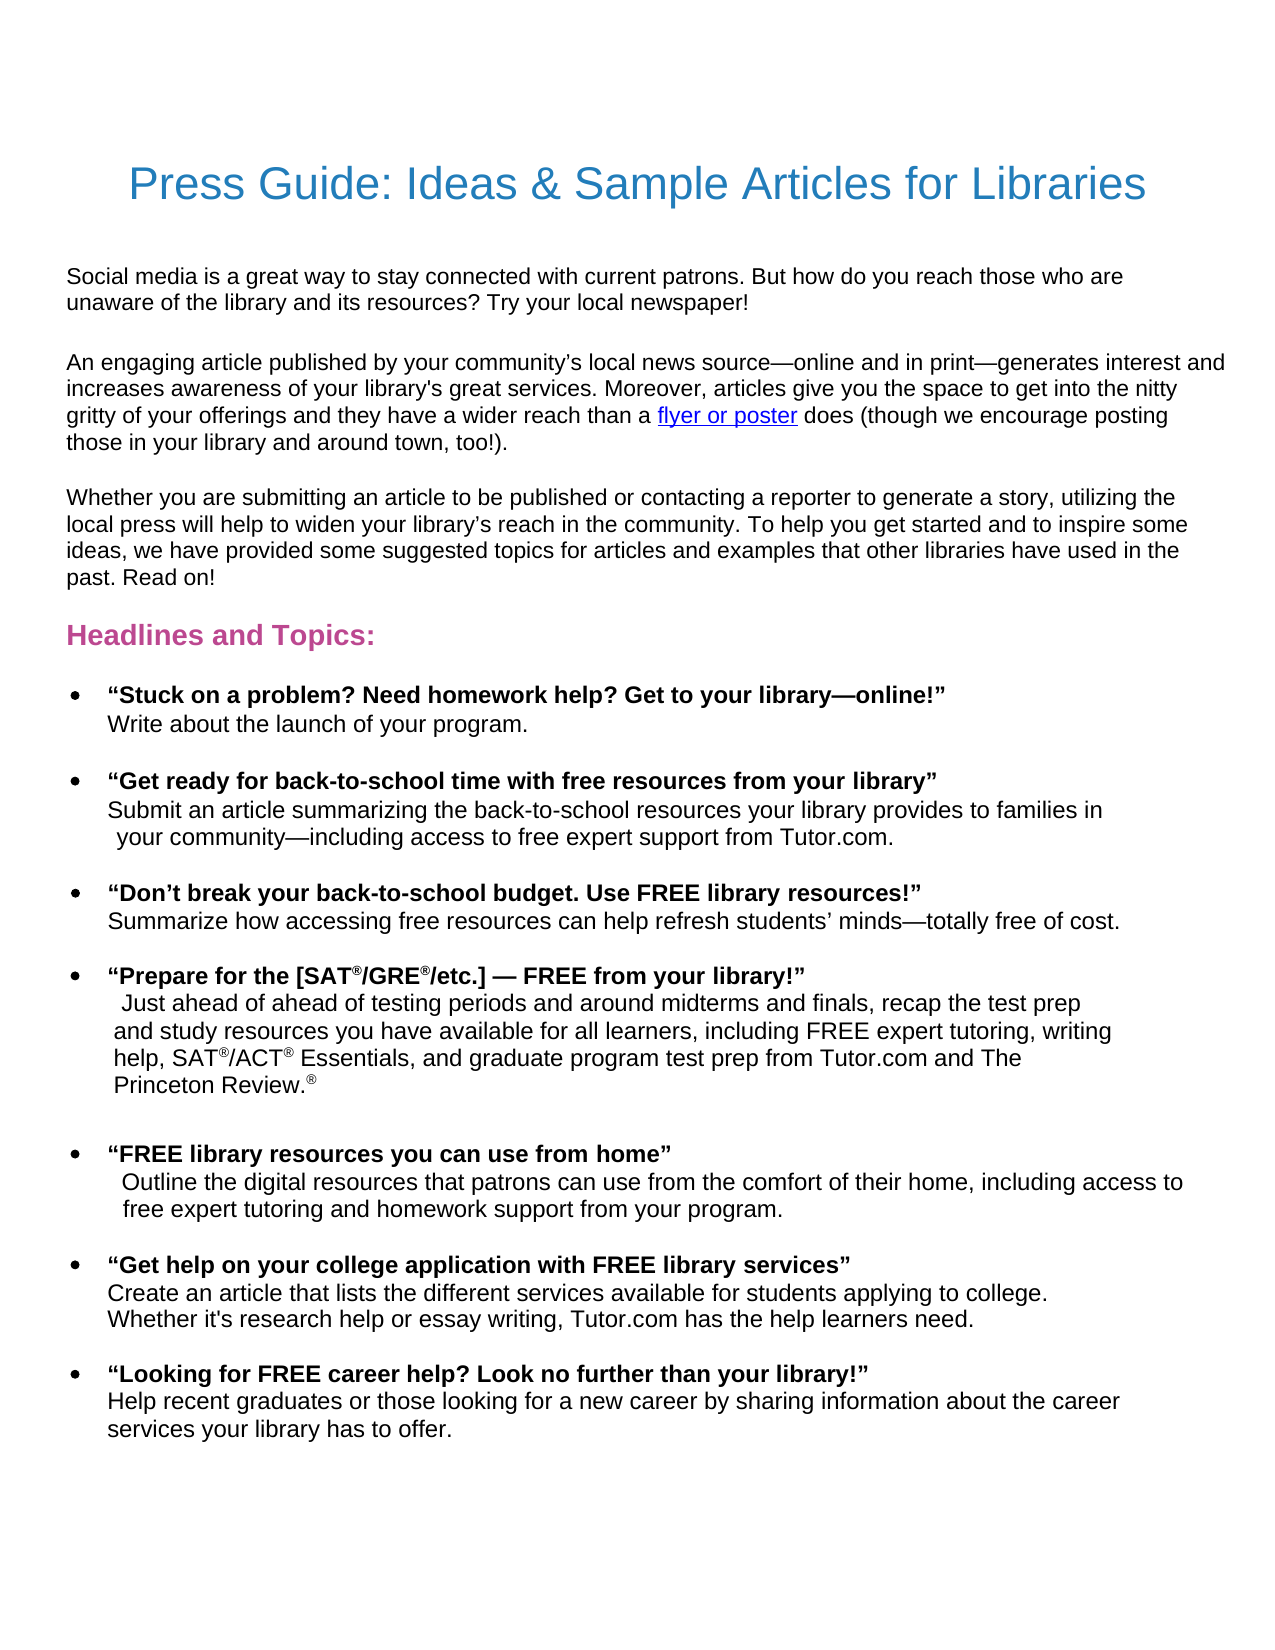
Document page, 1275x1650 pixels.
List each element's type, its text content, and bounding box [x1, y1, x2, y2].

list “Get help on your college application with FREE library services” [71, 1249, 1237, 1279]
text Whether you are submitting an article to be published or contacting a reporter to generate a story, utilizing the local press will help to widen your library’s reach in the community. To help you get started and to inspire some ideas, we have provided some suggested topics for articles and examples that other libraries have used in the past. Read on! [66, 484, 1213, 590]
list “Don’t break your back-to-school budget. Use FREE library resources!” [71, 878, 1237, 907]
text Headlines and Topics: [37, 618, 1237, 652]
text Just ahead of ahead of testing periods and around midterms and finals, recap the test prep and study resources you have available for all learners, including FREE expert tutoring, writing help, SAT®/ACT® Essentials, and graduate program test prep from Tutor.com and The Princeton Review.® [113, 990, 1120, 1098]
text Write about the launch of your program. [107, 710, 1237, 738]
text Summarize how accessing free resources can help refresh students’ minds—totally free of cost. [107, 907, 1195, 934]
list “Get ready for back-to-school time with free resources from your library” [71, 766, 1237, 796]
text Submit an article summarizing the back-to-school resources your library provides to families in your community—including access to free expert support from Tutor.com. [107, 796, 1140, 851]
list “FREE library resources you can use from home” [71, 1139, 1237, 1168]
list “Prepare for the [SAT®/GRE®/etc.] — FREE from your library!” [71, 961, 1237, 990]
text Outline the digital resources that patrons can use from the comfort of their home, including access to free expert tutoring and homework support from your program. [121, 1168, 1195, 1222]
list “Looking for FREE career help? Look no further than your library!” [71, 1360, 1237, 1388]
text Create an article that lists the different services available for students applying to college. Whether it's research help or essay writing, Tutor.com has the help learners need. [107, 1280, 1124, 1333]
text An engaging article published by your community’s local news source—online and in print—generates interest and increases awareness of your library's great services. Moreover, articles give you the space to get into the nitty gritty of your offerings and they have a wider reach than a flyer or poster does (though we encourage posting those in your library and around town, too!). [66, 349, 1227, 455]
text Social media is a great way to stay connected with current patrons. But how do you reach those who are unaware of the library and its resources? Try your local newspaper! [66, 263, 1195, 316]
text Help recent graduates or those looking for a new career by sharing information about the career services your library has to offer. [107, 1388, 1140, 1442]
list “Stuck on a problem? Need homework help? Get to your library—online!” [71, 680, 1237, 710]
text Press Guide: Ideas & Sample Articles for Libraries [37, 156, 1237, 209]
